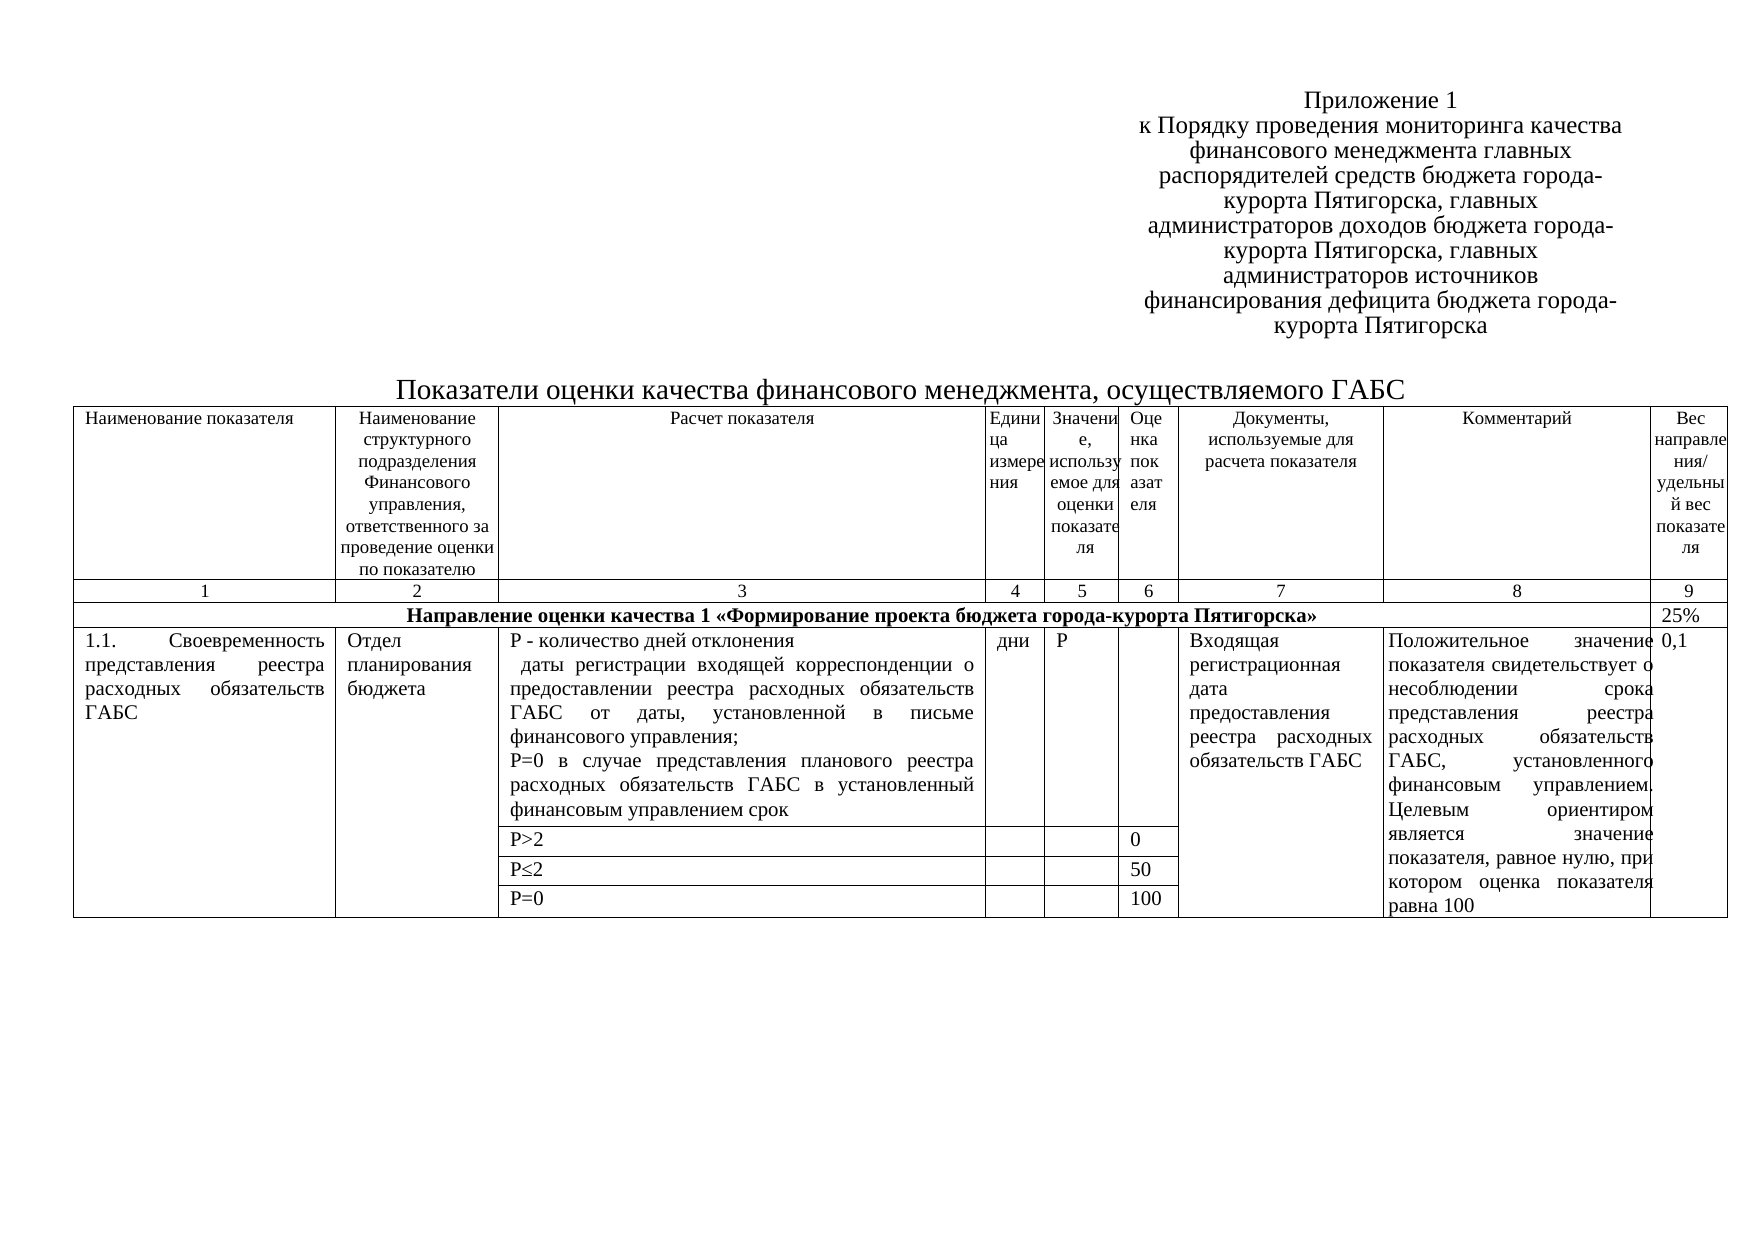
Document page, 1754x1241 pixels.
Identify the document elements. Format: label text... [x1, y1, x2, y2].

table_cell [1045, 827, 1118, 856]
table_header Наименование структурного подразделения Финансового управления, ответственного за проведение оценки по показателю [336, 407, 498, 579]
table_cell 100 [1119, 886, 1178, 917]
table_cell 2 [336, 580, 498, 602]
table_cell Р>2 [499, 827, 985, 856]
table_cell [986, 857, 1044, 885]
table_cell 4 [986, 580, 1044, 602]
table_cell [336, 628, 498, 917]
table_cell [1045, 857, 1118, 885]
text Показатели оценки качества финансового менеджмента, осуществляемого ГАБС [118, 372, 1624, 406]
table_header Значение, используемое для оценки показателя [1045, 407, 1118, 579]
table_header Документы, используемые для расчета показателя [1179, 407, 1383, 579]
table_cell 25% [1651, 603, 1727, 627]
table_header Единица измерения [986, 407, 1044, 579]
table_cell 0 [1119, 827, 1178, 856]
table_cell 9 [1651, 580, 1727, 602]
table_header Оценка показателя [1119, 407, 1178, 579]
table_header Расчет показателя [499, 407, 985, 579]
table_cell дни [986, 628, 1044, 826]
table_cell [1045, 886, 1118, 917]
table_cell Р [1045, 628, 1118, 826]
text к Порядку проведения мониторинга качества финансового менеджмента главных распорядителей средств бюджета города-курорта Пятигорска, главных администраторов доходов бюджета города-курорта Пятигорска, главных администраторов источников финансирования дефицита бюджета города-курорта Пятигорска [1137, 114, 1624, 339]
table_cell 3 [499, 580, 985, 602]
table_cell 50 [1119, 857, 1178, 885]
table_cell 8 [1384, 580, 1650, 602]
text Приложение 1 [1137, 89, 1624, 114]
table_cell Входящая регистрационная дата предоставления реестра расходных обязательств ГАБС [1179, 628, 1383, 917]
table_cell P≤2 [499, 857, 985, 885]
table_cell Р - количество дней отклонения даты регистрации входящей корреспонденции о предоставлении реестра расходных обязательств ГАБС от даты, установленной в письме финансового управления; Р=0 в случае представления планового реестра расходных обязательств ГАБС в установленный финансовым управлением срок [499, 628, 985, 826]
table_header Вес направления/ удельный вес показателя [1651, 407, 1727, 579]
table_cell Положительное значение показателя свидетельствует о несоблюдении срока представления реестра расходных обязательств ГАБС, установленного финансовым управлением. Целевым ориентиром является значение показателя, равное нулю, при котором оценка показателя равна 100 [1384, 628, 1650, 917]
table_header Комментарий [1384, 407, 1650, 579]
table_cell 6 [1119, 580, 1178, 602]
table_header Наименование показателя [74, 407, 335, 579]
table_cell [986, 886, 1044, 917]
table_cell [1119, 628, 1178, 826]
table_cell 7 [1179, 580, 1383, 602]
table_cell P=0 [499, 886, 985, 917]
table_cell 1 [74, 580, 335, 602]
table_cell Направление оценки качества 1 «Формирование проекта бюджета города-курорта Пятигорска» [74, 603, 1650, 627]
table_cell 1.1. Своевременность представления реестра расходных обязательств ГАБС [74, 628, 335, 917]
table_cell 0,1 [1651, 628, 1727, 917]
table_cell 5 [1045, 580, 1118, 602]
table_cell [986, 827, 1044, 856]
